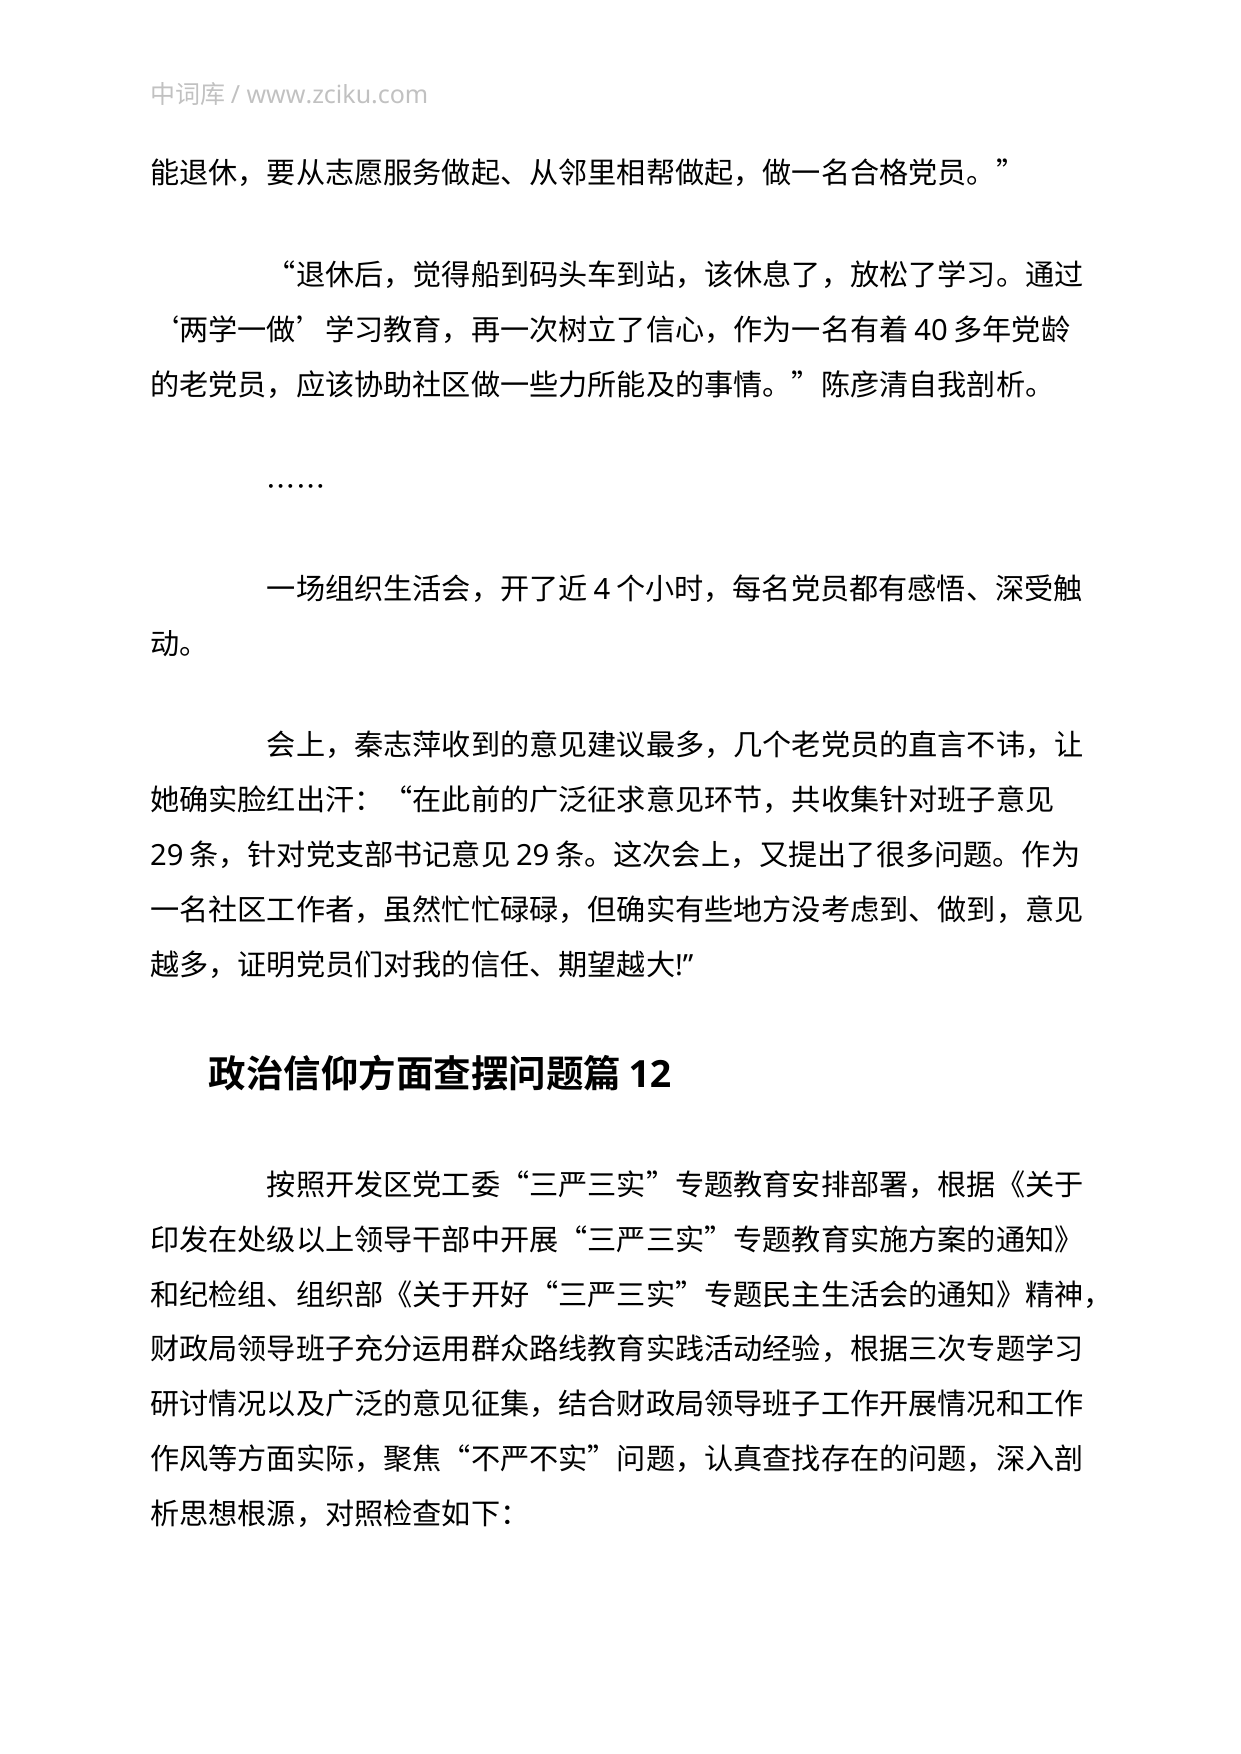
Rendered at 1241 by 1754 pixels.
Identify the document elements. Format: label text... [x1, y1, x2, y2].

text …… [150, 463, 1090, 506]
text “退休后，觉得船到码头车到站，该休息了，放松了学习。通过‘两学一做’学习教育，再一次树立了信心，作为一名有着40多年党龄的老党员，应该协助社区做一些力所能及的事情。”陈彦清自我剖析。 [150, 252, 1090, 404]
text 一场组织生活会，开了近4个小时，每名党员都有感悟、深受触动。 [150, 565, 1090, 662]
text 会上，秦志萍收到的意见建议最多，几个老党员的直言不讳，让她确实脸红出汗：“在此前的广泛征求意见环节，共收集针对班子意见29条，针对党支部书记意见29条。这次会上，又提出了很多问题。作为一名社区工作者，虽然忙忙碌碌，但确实有些地方没考虑到、做到，意见越多，证明党员们对我的信任、期望越大!” [150, 722, 1090, 984]
text 政治信仰方面查摆问题篇12 [150, 1044, 1090, 1098]
text 按照开发区党工委“三严三实”专题教育安排部署，根据《关于印发在处级以上领导干部中开展“三严三实”专题教育实施方案的通知》和纪检组、组织部《关于开好“三严三实”专题民主生活会的通知》精神，财政局领导班子充分运用群众路线教育实践活动经验，根据三次专题学习研讨情况以及广泛的意见征集，结合财政局领导班子工作开展情况和工作作风等方面实际，聚焦“不严不实”问题，认真查找存在的问题，深入剖析思想根源，对照检查如下： [150, 1161, 1090, 1533]
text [150, 150, 1090, 192]
